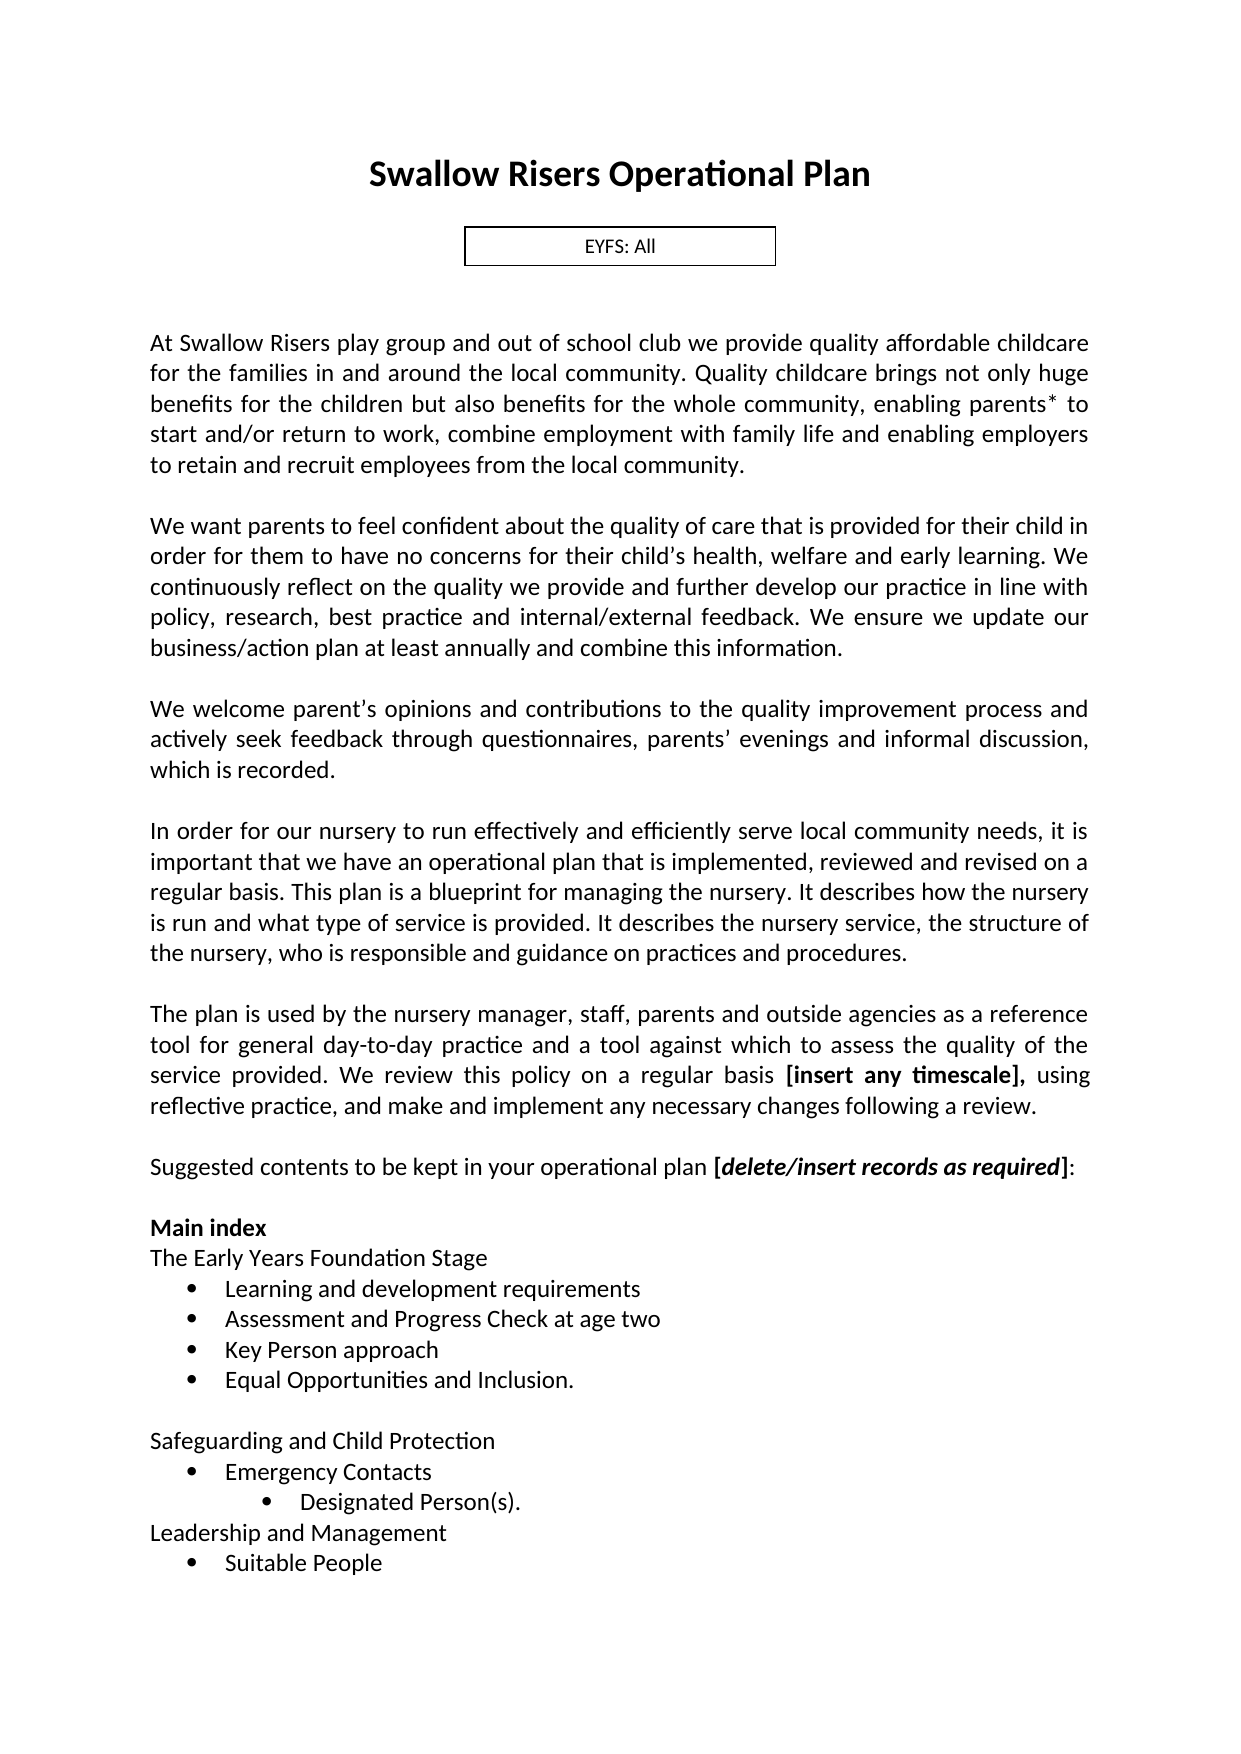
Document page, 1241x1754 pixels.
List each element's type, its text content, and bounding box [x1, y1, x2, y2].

text We want parents to feel confident about the quality of care that is provided for their child in order for them to have no concerns for their child’s health, welfare and early learning. We continuously reflect on the quality we provide and further develop our practice in line with policy, research, best practice and internal/external feedback. We ensure we update our business/action plan at least annually and combine this information. [150, 510, 1090, 662]
text Main index [150, 1212, 1090, 1242]
text At Swallow Risers play group and out of school club we provide quality affordable childcare for the families in and around the local community. Quality childcare brings not only huge benefits for the children but also benefits for the whole community, enabling parents* to start and/or return to work, combine employment with family life and enabling employers to retain and recruit employees from the local community. [150, 327, 1090, 479]
list Designated Person(s). [262, 1487, 1090, 1517]
text Swallow Risers Operational Plan [150, 150, 1090, 196]
text In order for our nursery to run effectively and efficiently serve local community needs, it is important that we have an operational plan that is implemented, reviewed and revised on a regular basis. This plan is a blueprint for managing the nursery. It describes how the nursery is run and what type of service is provided. It describes the nursery service, the structure of the nursery, who is responsible and guidance on practices and procedures. [150, 815, 1090, 968]
text The plan is used by the nursery manager, staff, parents and outside agencies as a reference tool for general day-to-day practice and a tool against which to assess the quality of the service provided. We review this policy on a regular basis [insert any timescale], using reflective practice, and make and implement any necessary changes following a review. [150, 998, 1090, 1120]
list Key Person approach [187, 1334, 1090, 1364]
list Suitable People [187, 1548, 1090, 1578]
list Assessment and Progress Check at age two [187, 1303, 1090, 1334]
list Equal Opportunities and Inclusion. [187, 1364, 1090, 1395]
text Leadership and Management [150, 1517, 1090, 1548]
list Emergency Contacts [187, 1456, 1090, 1487]
text The Early Years Foundation Stage [150, 1242, 1090, 1273]
text Suggested contents to be kept in your operational plan [delete/insert records as required]: [150, 1151, 1090, 1181]
text Safeguarding and Child Protection [150, 1426, 1090, 1456]
list Learning and development requirements [187, 1273, 1090, 1303]
table_header EYFS: All [466, 228, 775, 265]
text We welcome parent’s opinions and contributions to the quality improvement process and actively seek feedback through questionnaires, parents’ evenings and informal discussion, which is recorded. [150, 693, 1090, 784]
